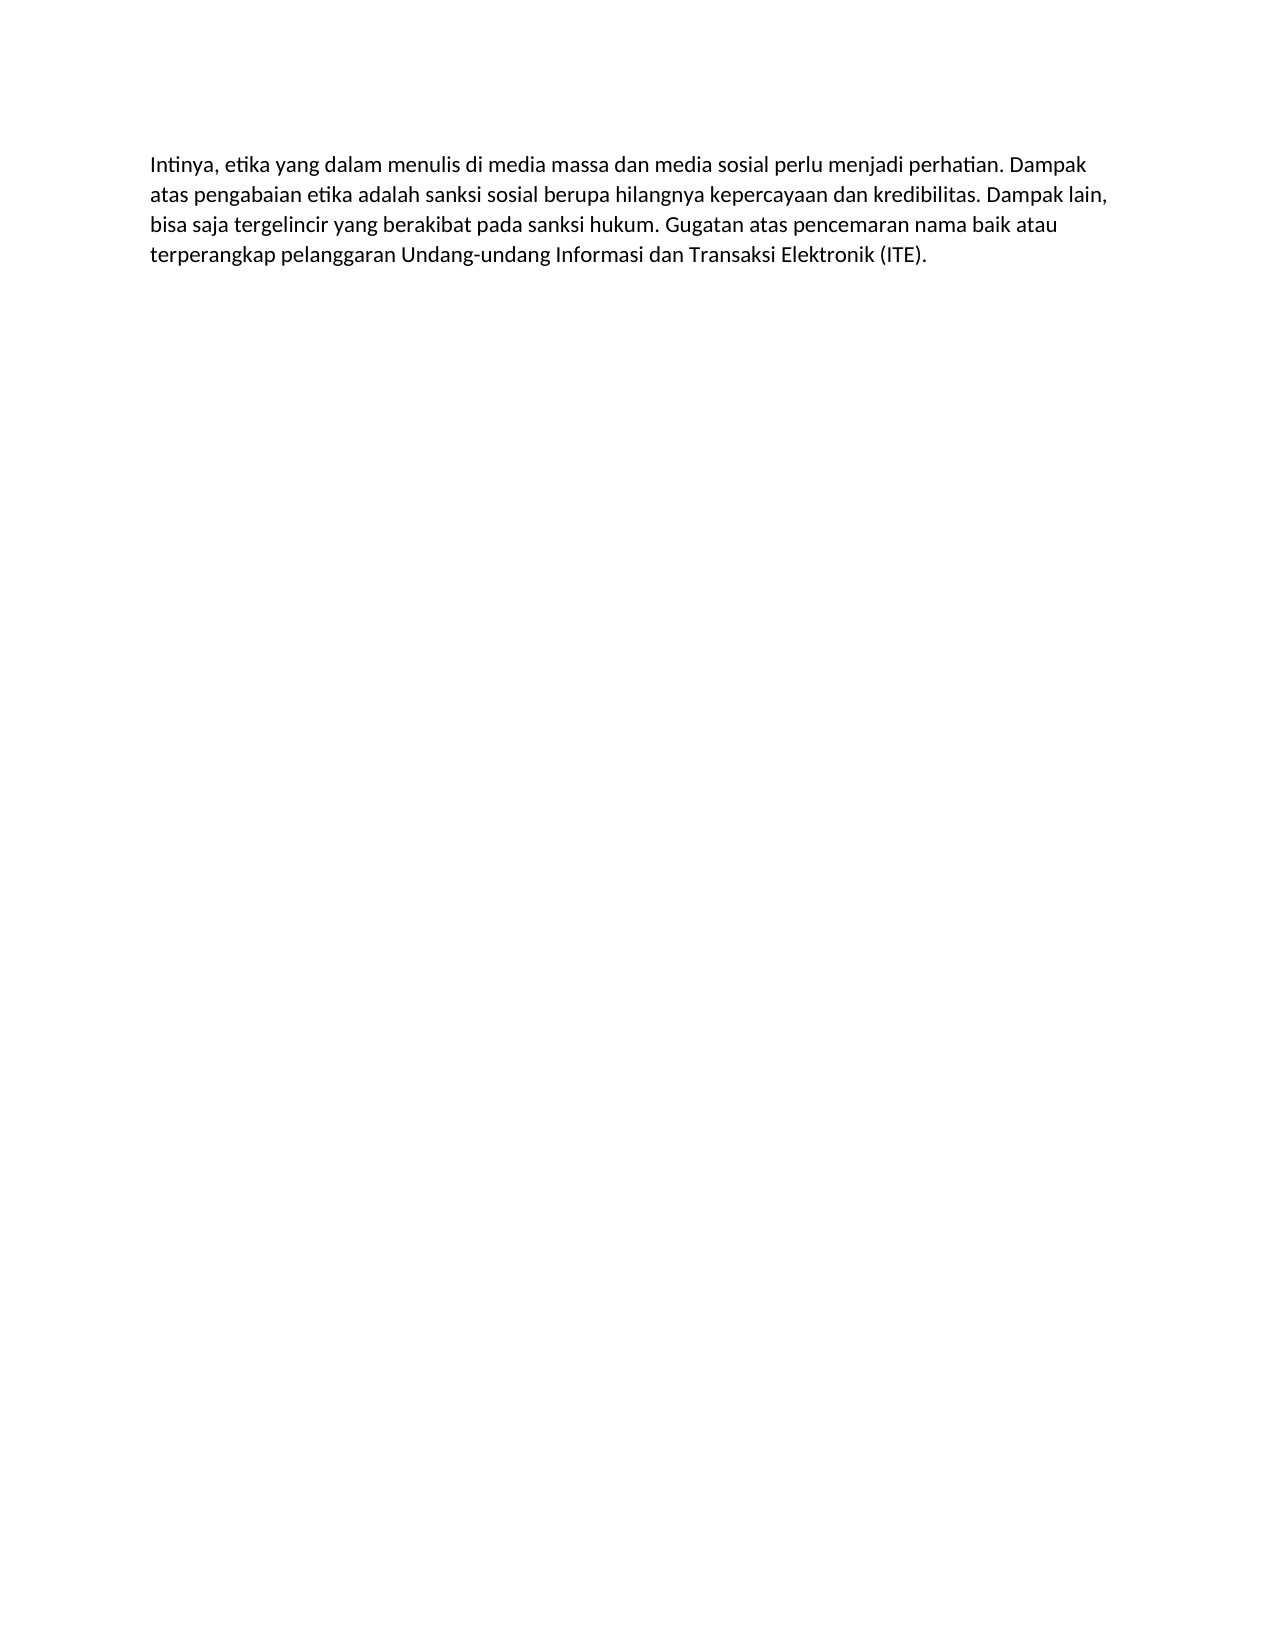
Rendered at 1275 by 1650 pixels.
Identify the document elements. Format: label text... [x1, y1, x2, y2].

text Intinya, etika yang dalam menulis di media massa dan media sosial perlu menjadi perhatian. Dampak atas pengabaian etika adalah sanksi sosial berupa hilangnya kepercayaan dan kredibilitas. Dampak lain, bisa saja tergelincir yang berakibat pada sanksi hukum. Gugatan atas pencemaran nama baik atau terperangkap pelanggaran Undang-undang Informasi dan Transaksi Elektronik (ITE). [150, 150, 1125, 269]
